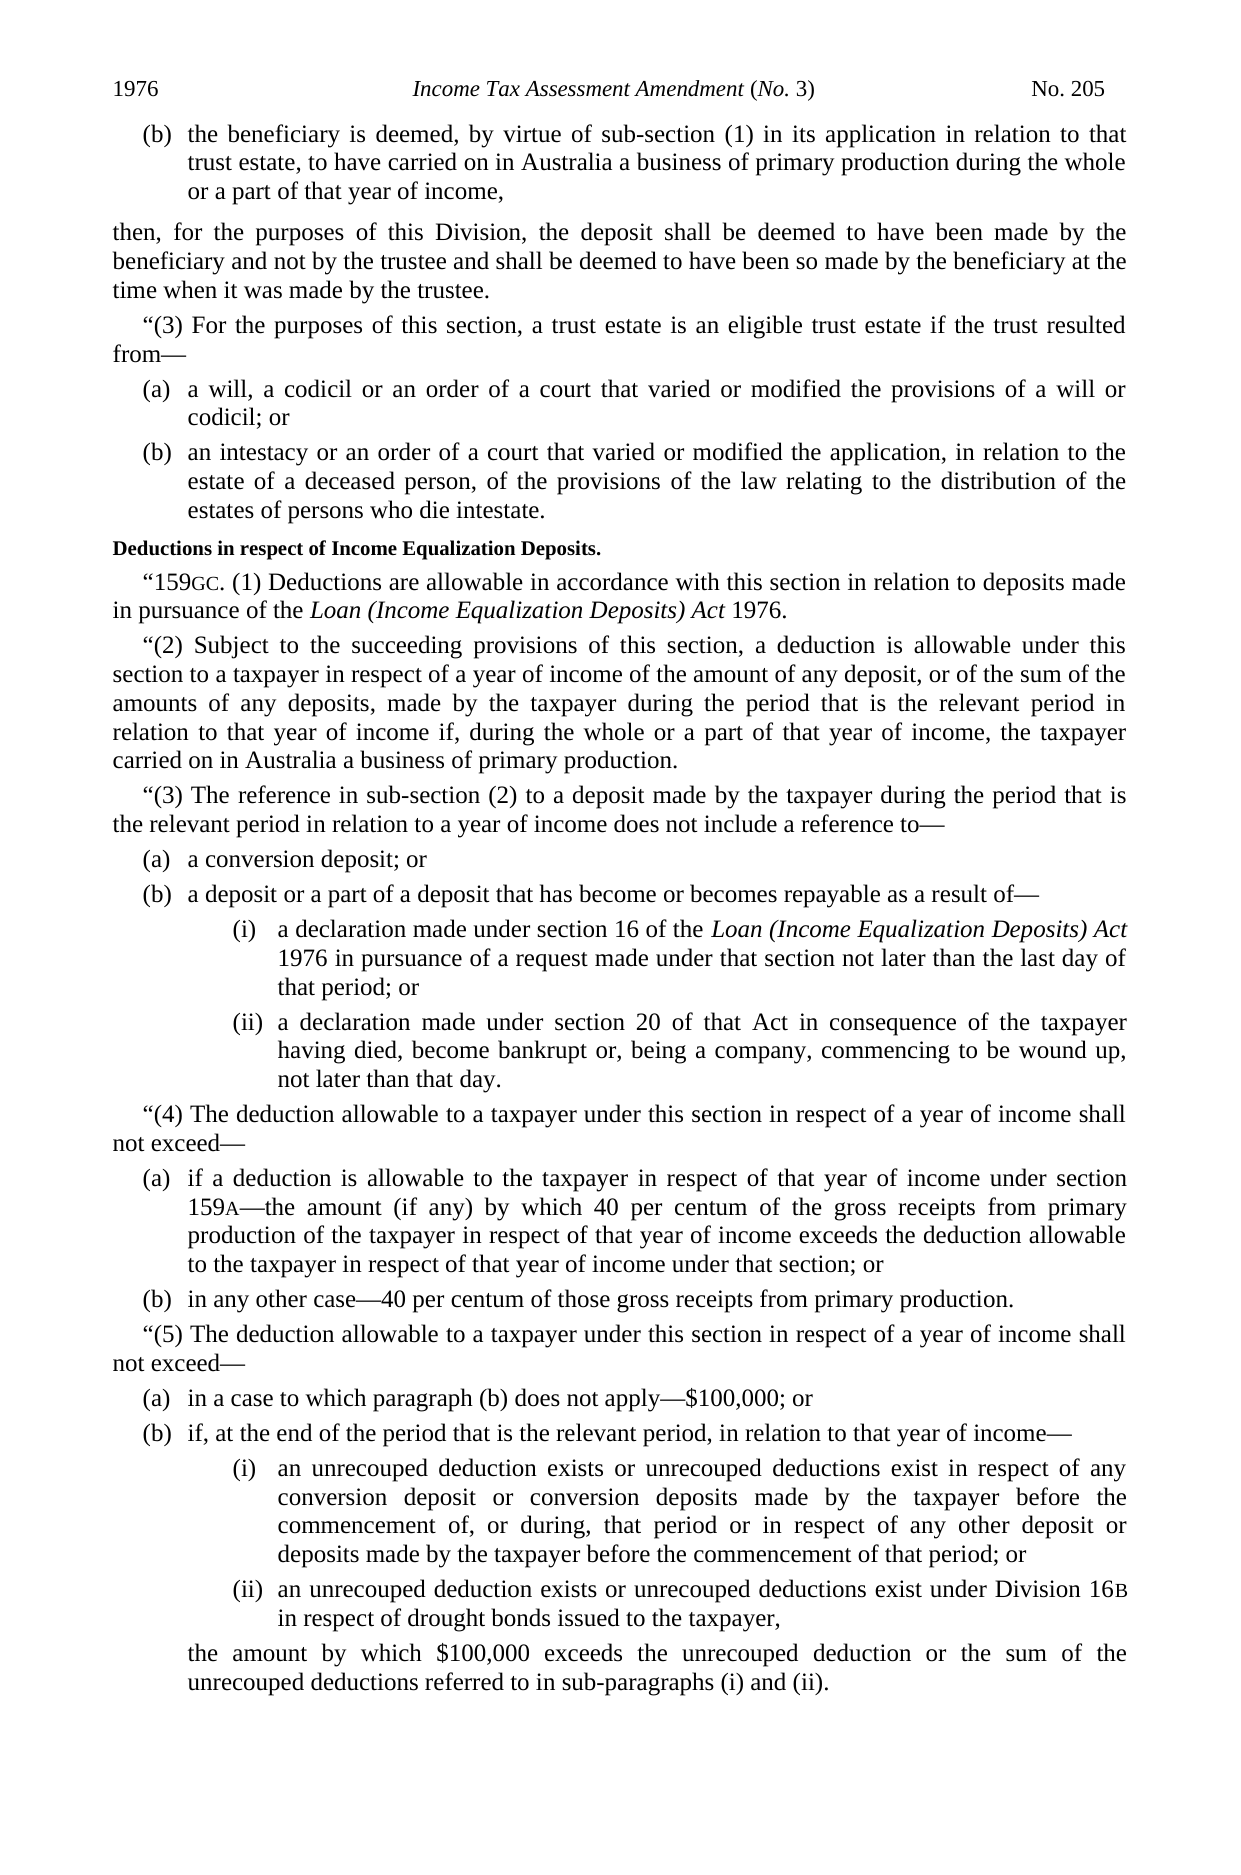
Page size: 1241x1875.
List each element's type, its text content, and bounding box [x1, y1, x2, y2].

text “159gc. (1) Deductions are allowable in accordance with this section in relation to deposits made in pursuance of the Loan (Income Equalization Deposits) Act 1976. [112, 567, 1128, 624]
text then, for the purposes of this Division, the deposit shall be deemed to have been made by the beneficiary and not by the trustee and shall be deemed to have been so made by the beneficiary at the time when it was made by the trustee. [112, 217, 1128, 304]
text (i) a declaration made under section 16 of the Loan (Income Equalization Deposits) Act 1976 in pursuance of a request made under that section not later than the last day of that period; or [232, 914, 1128, 1000]
text (b) a deposit or a part of a deposit that has become or becomes repayable as a result of— [142, 879, 1128, 908]
text (a) in a case to which paragraph (b) does not apply—$100,000; or [142, 1383, 1128, 1412]
text “(3) The reference in sub-section (2) to a deposit made by the taxpayer during the period that is the relevant period in relation to a year of income does not include a reference to— [112, 780, 1128, 838]
text (a) if a deduction is allowable to the taxpayer in respect of that year of income under section 159a—the amount (if any) by which 40 per centum of the gross receipts from primary production of the taxpayer in respect of that year of income exceeds the deduction allowable to the taxpayer in respect of that year of income under that section; or [142, 1163, 1128, 1278]
text “(5) The deduction allowable to a taxpayer under this section in respect of a year of income shall not exceed— [112, 1319, 1128, 1377]
text (a) a conversion deposit; or [142, 844, 1128, 873]
text (ii) a declaration made under section 20 of that Act in consequence of the taxpayer having died, become bankrupt or, being a company, commencing to be wound up, not later than that day. [232, 1007, 1128, 1093]
text “(2) Subject to the succeeding provisions of this section, a deduction is allowable under this section to a taxpayer in respect of a year of income of the amount of any deposit, or of the sum of the amounts of any deposits, made by the taxpayer during the period that is the relevant period in relation to that year of income if, during the whole or a part of that year of income, the taxpayer carried on in Australia a business of primary production. [112, 630, 1128, 774]
text (b) in any other case—40 per centum of those gross receipts from primary production. [142, 1284, 1128, 1313]
text (i) an unrecouped deduction exists or unrecouped deductions exist in respect of any conversion deposit or conversion deposits made by the taxpayer before the commencement of, or during, that period or in respect of any other deposit or deposits made by the taxpayer before the commencement of that period; or [232, 1453, 1128, 1568]
text (b) if, at the end of the period that is the relevant period, in relation to that year of income— [142, 1418, 1128, 1447]
text (b) an intestacy or an order of a court that varied or modified the application, in relation to the estate of a deceased person, of the provisions of the law relating to the distribution of the estates of persons who die intestate. [142, 437, 1128, 524]
text (a) a will, a codicil or an order of a court that varied or modified the provisions of a will or codicil; or [142, 374, 1128, 431]
text “(4) The deduction allowable to a taxpayer under this section in respect of a year of income shall not exceed— [112, 1099, 1128, 1157]
text (ii) an unrecouped deduction exists or unrecouped deductions exist under Division 16b in respect of drought bonds issued to the taxpayer, [232, 1574, 1128, 1632]
text (b) the beneficiary is deemed, by virtue of sub-section (1) in its application in relation to that trust estate, to have carried on in Australia a business of primary production during the whole or a part of that year of income, [142, 119, 1128, 205]
text Deductions in respect of Income Equalization Deposits. [112, 536, 1128, 560]
text the amount by which $100,000 exceeds the unrecouped deduction or the sum of the unrecouped deductions referred to in sub-paragraphs (i) and (ii). [187, 1638, 1128, 1695]
text “(3) For the purposes of this section, a trust estate is an eligible trust estate if the trust resulted from— [112, 310, 1128, 367]
